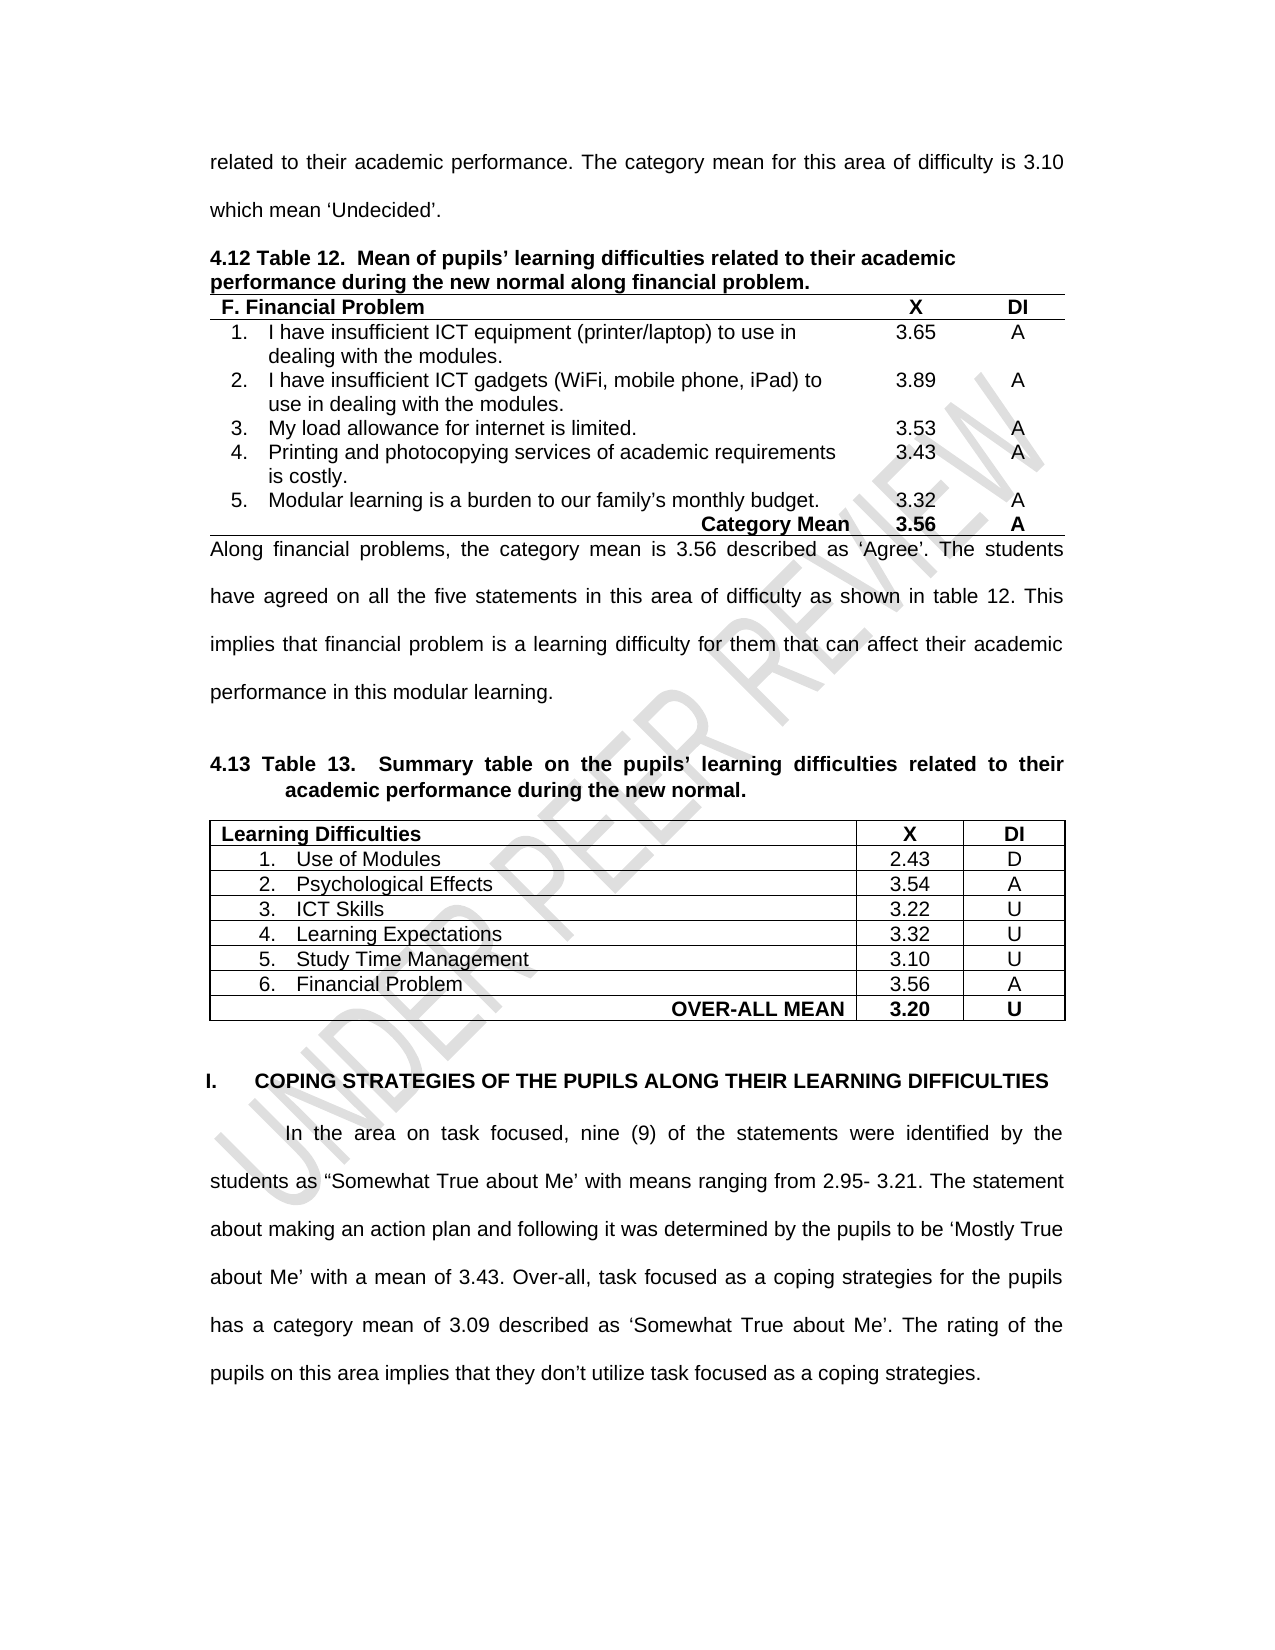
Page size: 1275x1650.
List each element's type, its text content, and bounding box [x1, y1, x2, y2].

table_cell Printing and photocopying services of academic requirements is costly. [210, 440, 861, 487]
table_cell D [964, 846, 1064, 870]
table_cell A [970, 368, 1065, 416]
table_cell 3.32 [857, 921, 963, 945]
table_cell 3.10 [857, 946, 963, 970]
table_cell A [970, 511, 1065, 535]
table_cell U [964, 896, 1064, 920]
table_cell I have insufficient ICT gadgets (WiFi, mobile phone, iPad) to use in dealing with the modules. [210, 368, 861, 416]
table_cell Modular learning is a burden to our family’s monthly budget. [210, 488, 861, 511]
table_cell Psychological Effects [211, 871, 856, 895]
list COPING STRATEGIES OF THE PUPILS ALONG THEIR LEARNING DIFFICULTIES [217, 1069, 1065, 1093]
table_cell Learning Expectations [211, 921, 856, 945]
table_cell A [970, 440, 1065, 487]
table_cell 2.43 [857, 846, 963, 870]
table_cell Category Mean [210, 511, 861, 535]
table_header DI [964, 821, 1064, 845]
table_cell 3.22 [857, 896, 963, 920]
table_cell A [964, 871, 1064, 895]
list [210, 150, 1065, 222]
table_cell A [964, 971, 1064, 995]
text 4.12 Table 12. Mean of pupils’ learning difficulties related to their academic performance during the new normal along financial problem. [210, 246, 1065, 294]
table_cell 3.89 [861, 368, 970, 416]
table_cell My load allowance for internet is limited. [210, 416, 861, 439]
table_header X [861, 295, 970, 319]
table_header DI [970, 295, 1065, 319]
table_cell 3.65 [861, 320, 970, 368]
table_cell U [964, 996, 1064, 1020]
table_cell U [964, 921, 1064, 945]
table_cell U [964, 946, 1064, 970]
table_cell I have insufficient ICT equipment (printer/laptop) to use in dealing with the modules. [210, 320, 861, 368]
table_cell 3.43 [861, 440, 970, 487]
text 4.13 Table 13. Summary table on the pupils’ learning difficulties related to their academic performance during the new normal. [210, 752, 1065, 802]
table_cell 3.54 [857, 871, 963, 895]
table_cell Financial Problem [211, 971, 856, 995]
list In the area on task focused, nine (9) of the statements were identified by the students as “Somewhat True about Me’ with means ranging from 2.95- 3.21. The statement about making an action plan and following it was determined by the pupils to be ‘Mostly True about Me’ with a mean of 3.43. Over-all, task focused as a coping strategies for the pupils has a category mean of 3.09 described as ‘Somewhat True about Me’. The rating of the pupils on this area implies that they don’t utilize task focused as a coping strategies. [210, 1121, 1065, 1384]
table_cell A [970, 416, 1065, 439]
table_header F. Financial Problem [210, 295, 861, 319]
table_cell OVER-ALL MEAN [211, 996, 856, 1020]
table_cell 3.32 [861, 488, 970, 511]
table_cell 3.53 [861, 416, 970, 439]
table_cell 3.56 [857, 971, 963, 995]
table_cell 3.56 [861, 511, 970, 535]
list Along financial problems, the category mean is 3.56 described as ‘Agree’. The students have agreed on all the five statements in this area of difficulty as shown in table 12. This implies that financial problem is a learning difficulty for them that can affect their academic performance in this modular learning. [210, 536, 1065, 704]
table_cell Study Time Management [211, 946, 856, 970]
table_header Learning Difficulties [211, 821, 856, 845]
table_header X [857, 821, 963, 845]
table_cell A [970, 488, 1065, 511]
table_cell ICT Skills [211, 896, 856, 920]
table_cell 3.20 [857, 996, 963, 1020]
table_cell Use of Modules [211, 846, 856, 870]
table_cell A [970, 320, 1065, 368]
